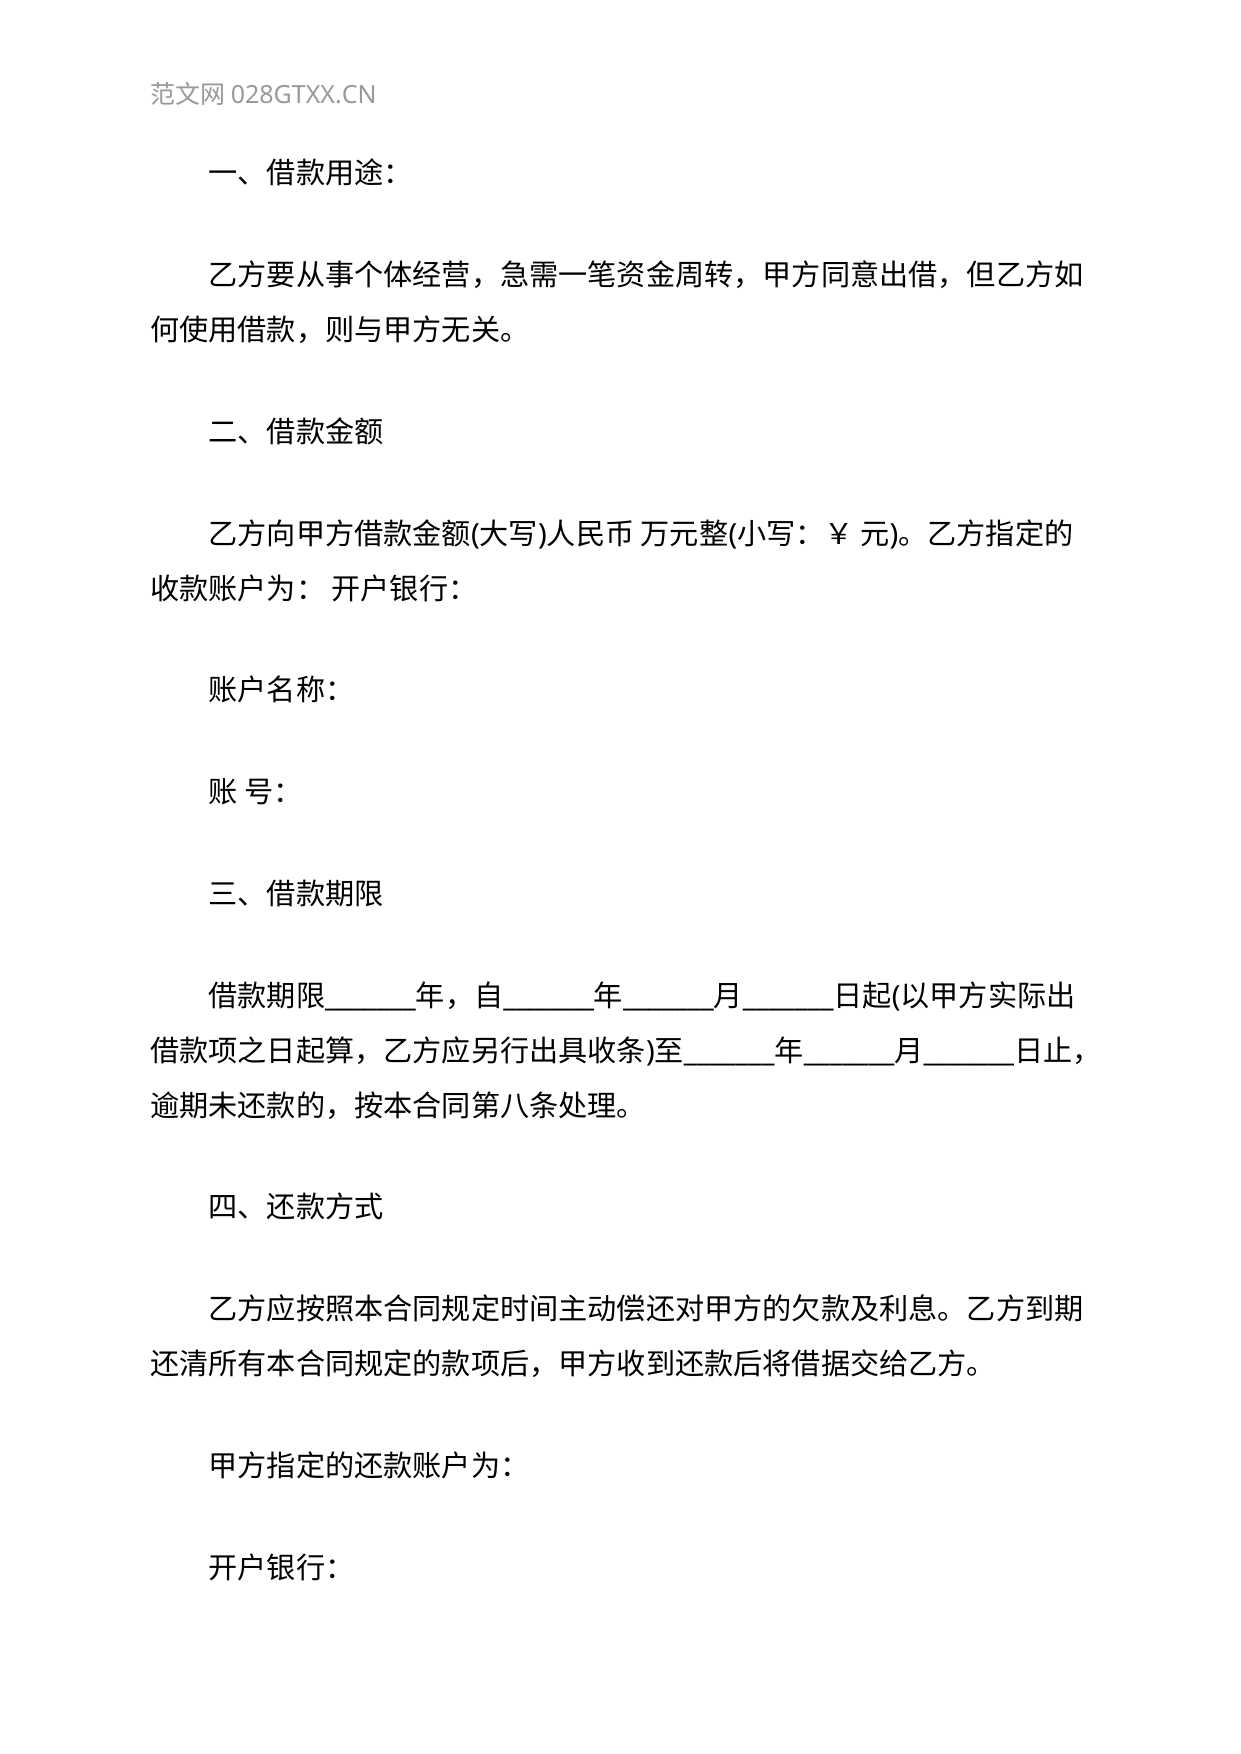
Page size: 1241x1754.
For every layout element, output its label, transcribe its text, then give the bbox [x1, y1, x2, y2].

text 借款期限_______年，自_______年_______月_______日起(以甲方实际出借款项之日起算，乙方应另行出具收条)至_______年_______月_______日止，逾期未还款的，按本合同第八条处理。 [150, 972, 1090, 1124]
text 开户银行： [150, 1544, 1090, 1587]
text 账户名称： [150, 667, 1090, 709]
text 一、借款用途： [150, 150, 1090, 192]
text 四、还款方式 [150, 1184, 1090, 1226]
text 二、借款金额 [150, 408, 1090, 451]
text 乙方应按照本合同规定时间主动偿还对甲方的欠款及利息。乙方到期还清所有本合同规定的款项后，甲方收到还款后将借据交给乙方。 [150, 1286, 1090, 1383]
text 乙方向甲方借款金额(大写)人民币 万元整(小写：￥ 元)。乙方指定的收款账户为： 开户银行： [150, 510, 1090, 607]
text 三、借款期限 [150, 871, 1090, 913]
text 乙方要从事个体经营，急需一笔资金周转，甲方同意出借，但乙方如何使用借款，则与甲方无关。 [150, 252, 1090, 349]
text 账 号： [150, 769, 1090, 811]
text 甲方指定的还款账户为： [150, 1442, 1090, 1485]
